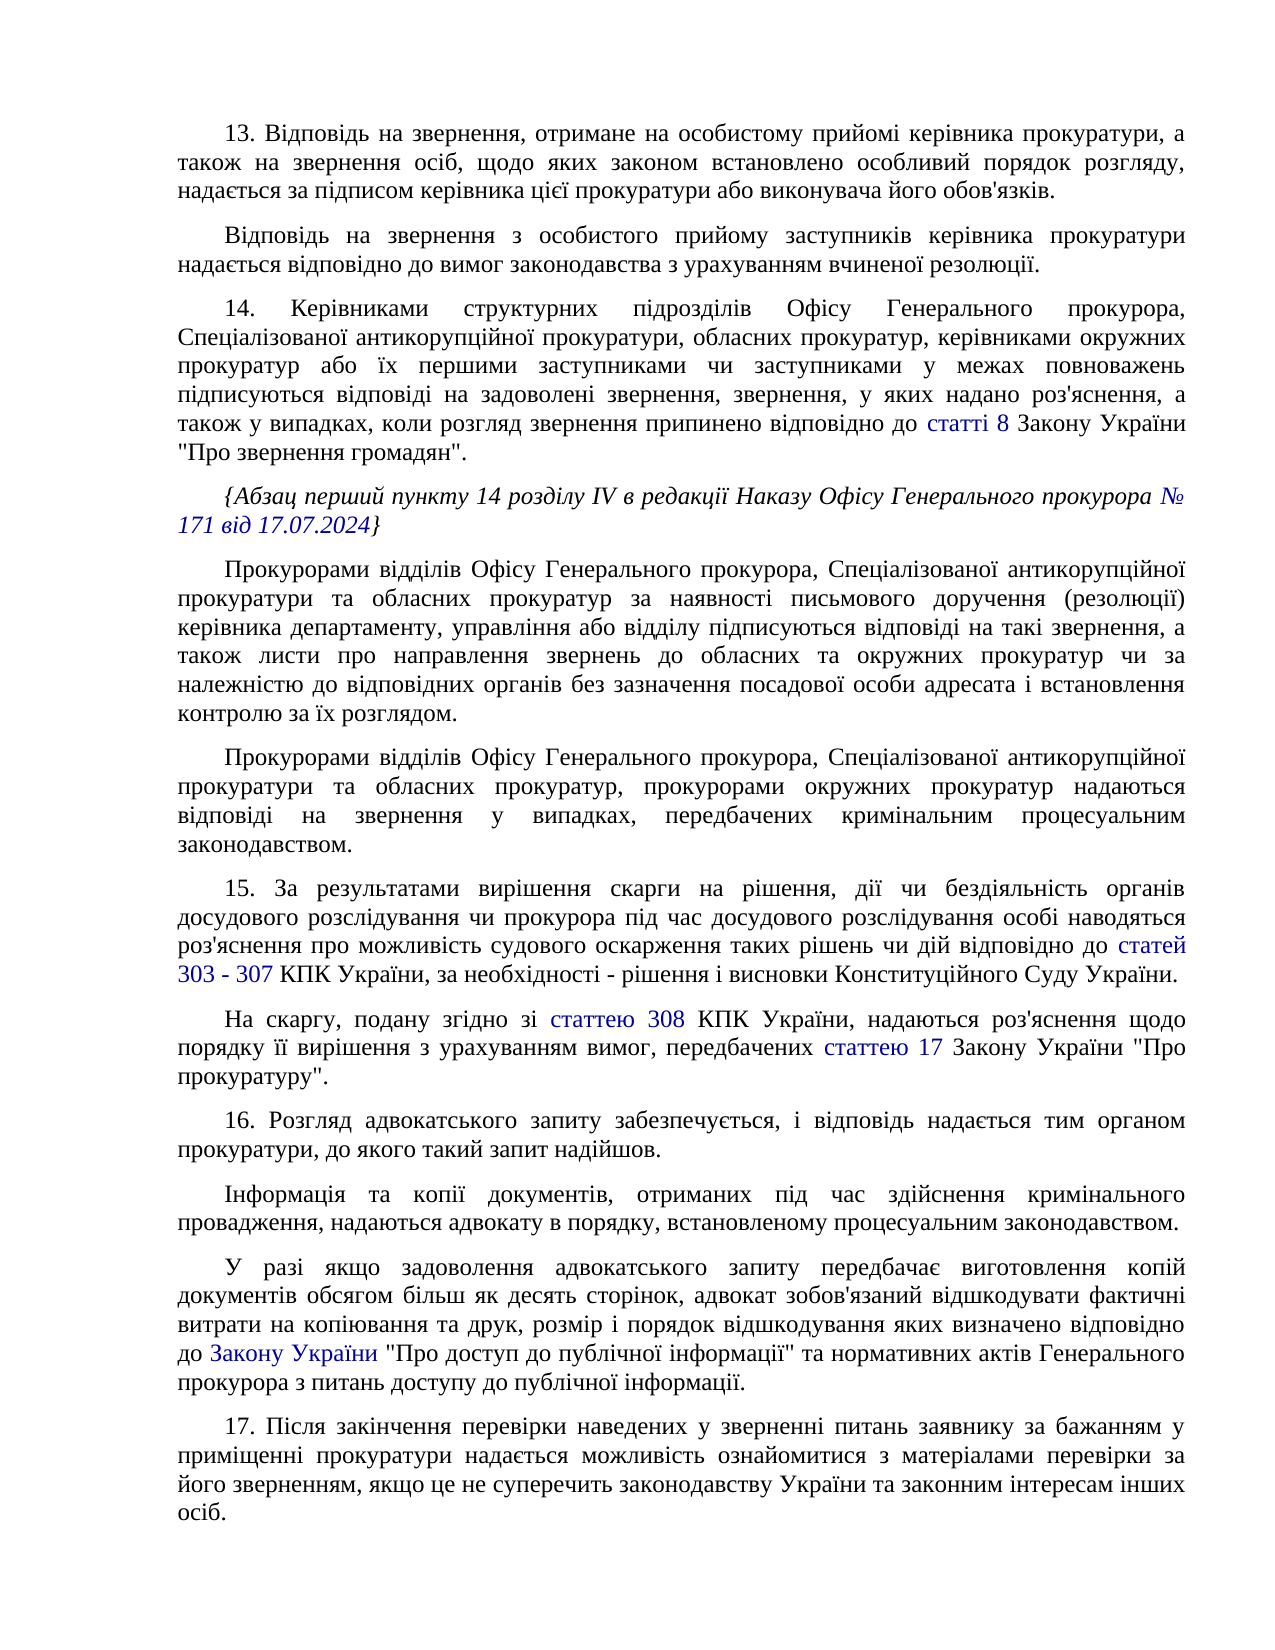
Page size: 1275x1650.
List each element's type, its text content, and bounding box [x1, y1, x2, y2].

text 15. За результатами вирішення скарги на рішення, дії чи бездіяльність органів досудового розслідування чи прокурора під час досудового розслідування особі наводяться роз'яснення про можливість судового оскарження таких рішень чи дій відповідно до статей 303 - 307 КПК України, за необхідності - рішення і висновки Конституційного Суду України. [177, 873, 1186, 988]
text У разі якщо задоволення адвокатського запиту передбачає виготовлення копій документів обсягом більш як десять сторінок, адвокат зобов'язаний відшкодувати фактичні витрати на копіювання та друк, розмір і порядок відшкодування яких визначено відповідно до Закону України "Про доступ до публічної інформації" та нормативних актів Генерального прокурора з питань доступу до публічної інформації. [177, 1252, 1186, 1396]
text Інформація та копії документів, отриманих під час здійснення кримінального провадження, надаються адвокату в порядку, встановленому процесуальним законодавством. [177, 1179, 1186, 1236]
text 13. Відповідь на звернення, отримане на особистому прийомі керівника прокуратури, а також на звернення осіб, щодо яких законом встановлено особливий порядок розгляду, надається за підписом керівника цієї прокуратури або виконувача його обов'язків. [177, 118, 1186, 204]
text Прокурорами відділів Офісу Генерального прокурора, Спеціалізованої антикорупційної прокуратури та обласних прокуратур, прокурорами окружних прокуратур надаються відповіді на звернення у випадках, передбачених кримінальним процесуальним законодавством. [177, 742, 1186, 857]
text 16. Розгляд адвокатського запиту забезпечується, і відповідь надається тим органом прокуратури, до якого такий запит надійшов. [177, 1106, 1186, 1163]
text Відповідь на звернення з особистого прийому заступників керівника прокуратури надається відповідно до вимог законодавства з урахуванням вчиненої резолюції. [177, 220, 1186, 277]
text 17. Після закінчення перевірки наведених у зверненні питань заявнику за бажанням у приміщенні прокуратури надається можливість ознайомитися з матеріалами перевірки за його зверненням, якщо це не суперечить законодавству України та законним інтересам інших осіб. [177, 1411, 1186, 1526]
text Прокурорами відділів Офісу Генерального прокурора, Спеціалізованої антикорупційної прокуратури та обласних прокуратур за наявності письмового доручення (резолюції) керівника департаменту, управління або відділу підписуються відповіді на такі звернення, а також листи про направлення звернень до обласних та окружних прокуратур чи за належністю до відповідних органів без зазначення посадової особи адресата і встановлення контролю за їх розглядом. [177, 554, 1186, 727]
text 14. Керівниками структурних підрозділів Офісу Генерального прокурора, Спеціалізованої антикорупційної прокуратури, обласних прокуратур, керівниками окружних прокуратур або їх першими заступниками чи заступниками у межах повноважень підписуються відповіді на задоволені звернення, звернення, у яких надано роз'яснення, а також у випадках, коли розгляд звернення припинено відповідно до статті 8 Закону України "Про звернення громадян". [177, 293, 1186, 466]
text На скаргу, подану згідно зі статтею 308 КПК України, надаються роз'яснення щодо порядку її вирішення з урахуванням вимог, передбачених статтею 17 Закону України "Про прокуратуру". [177, 1004, 1186, 1090]
text {Абзац перший пункту 14 розділу IV в редакції Наказу Офісу Генерального прокурора № 171 від 17.07.2024} [177, 481, 1186, 539]
